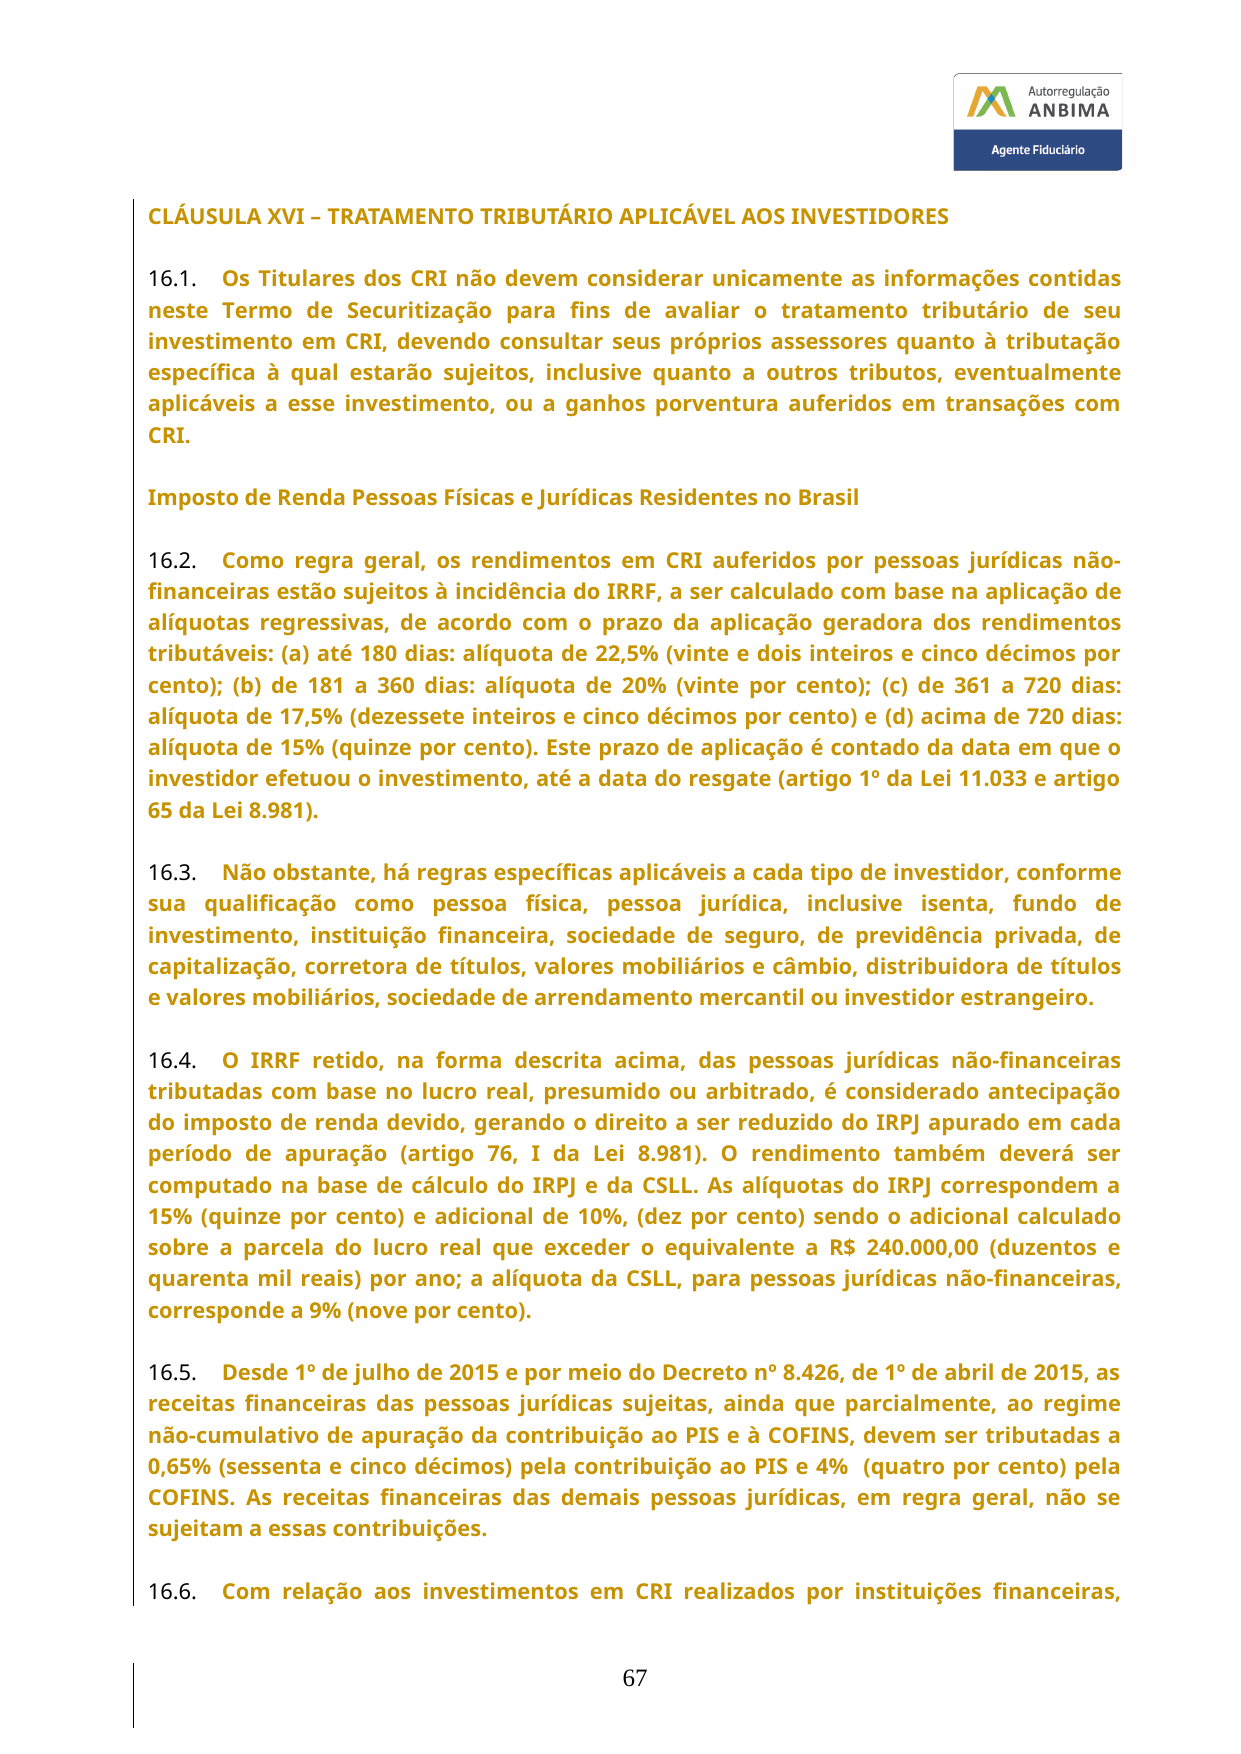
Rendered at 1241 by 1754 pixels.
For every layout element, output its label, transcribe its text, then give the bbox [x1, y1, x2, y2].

text Imposto de Renda Pessoas Físicas e Jurídicas Residentes no Brasil [148, 481, 1122, 512]
list Como regra geral, os rendimentos em CRI auferidos por pessoas jurídicas não-financeiras estão sujeitos à incidência do IRRF, a ser calculado com base na aplicação de alíquotas regressivas, de acordo com o prazo da aplicação geradora dos rendimentos tributáveis: (a) até 180 dias: alíquota de 22,5% (vinte e dois inteiros e cinco décimos por cento); (b) de 181 a 360 dias: alíquota de 20% (vinte por cento); (c) de 361 a 720 dias: alíquota de 17,5% (dezessete inteiros e cinco décimos por cento) e (d) acima de 720 dias: alíquota de 15% (quinze por cento). Este prazo de aplicação é contado da data em que o investidor efetuou o investimento, até a data do resgate (artigo 1º da Lei 11.033 e artigo 65 da Lei 8.981). [148, 543, 1122, 824]
list Não obstante, há regras específicas aplicáveis a cada tipo de investidor, conforme sua qualificação como pessoa física, pessoa jurídica, inclusive isenta, fundo de investimento, instituição financeira, sociedade de seguro, de previdência privada, de capitalização, corretora de títulos, valores mobiliários e câmbio, distribuidora de títulos e valores mobiliários, sociedade de arrendamento mercantil ou investidor estrangeiro. [148, 856, 1122, 1012]
list O IRRF retido, na forma descrita acima, das pessoas jurídicas não-financeiras tributadas com base no lucro real, presumido ou arbitrado, é considerado antecipação do imposto de renda devido, gerando o direito a ser reduzido do IRPJ apurado em cada período de apuração (artigo 76, I da Lei 8.981). O rendimento também deverá ser computado na base de cálculo do IRPJ e da CSLL. As alíquotas do IRPJ correspondem a 15% (quinze por cento) e adicional de 10%, (dez por cento) sendo o adicional calculado sobre a parcela do lucro real que exceder o equivalente a R$ 240.000,00 (duzentos e quarenta mil reais) por ano; a alíquota da CSLL, para pessoas jurídicas não-financeiras, corresponde a 9% (nove por cento). [148, 1043, 1122, 1324]
subtitle CLÁUSULA XVI – TRATAMENTO TRIBUTÁRIO APLICÁVEL AOS INVESTIDORES [148, 199, 1122, 231]
list Desde 1º de julho de 2015 e por meio do Decreto nº 8.426, de 1º de abril de 2015, as receitas financeiras das pessoas jurídicas sujeitas, ainda que parcialmente, ao regime não-cumulativo de apuração da contribuição ao PIS e à COFINS, devem ser tributadas a 0,65% (sessenta e cinco décimos) pela contribuição ao PIS e 4% (quatro por cento) pela COFINS. As receitas financeiras das demais pessoas jurídicas, em regra geral, não se sujeitam a essas contribuições. [148, 1356, 1122, 1543]
picture [953, 73, 1123, 171]
list Os Titulares dos CRI não devem considerar unicamente as informações contidas neste Termo de Securitização para fins de avaliar o tratamento tributário de seu investimento em CRI, devendo consultar seus próprios assessores quanto à tributação específica à qual estarão sujeitos, inclusive quanto a outros tributos, eventualmente aplicáveis a esse investimento, ou a ganhos porventura auferidos em transações com CRI. [148, 262, 1122, 449]
